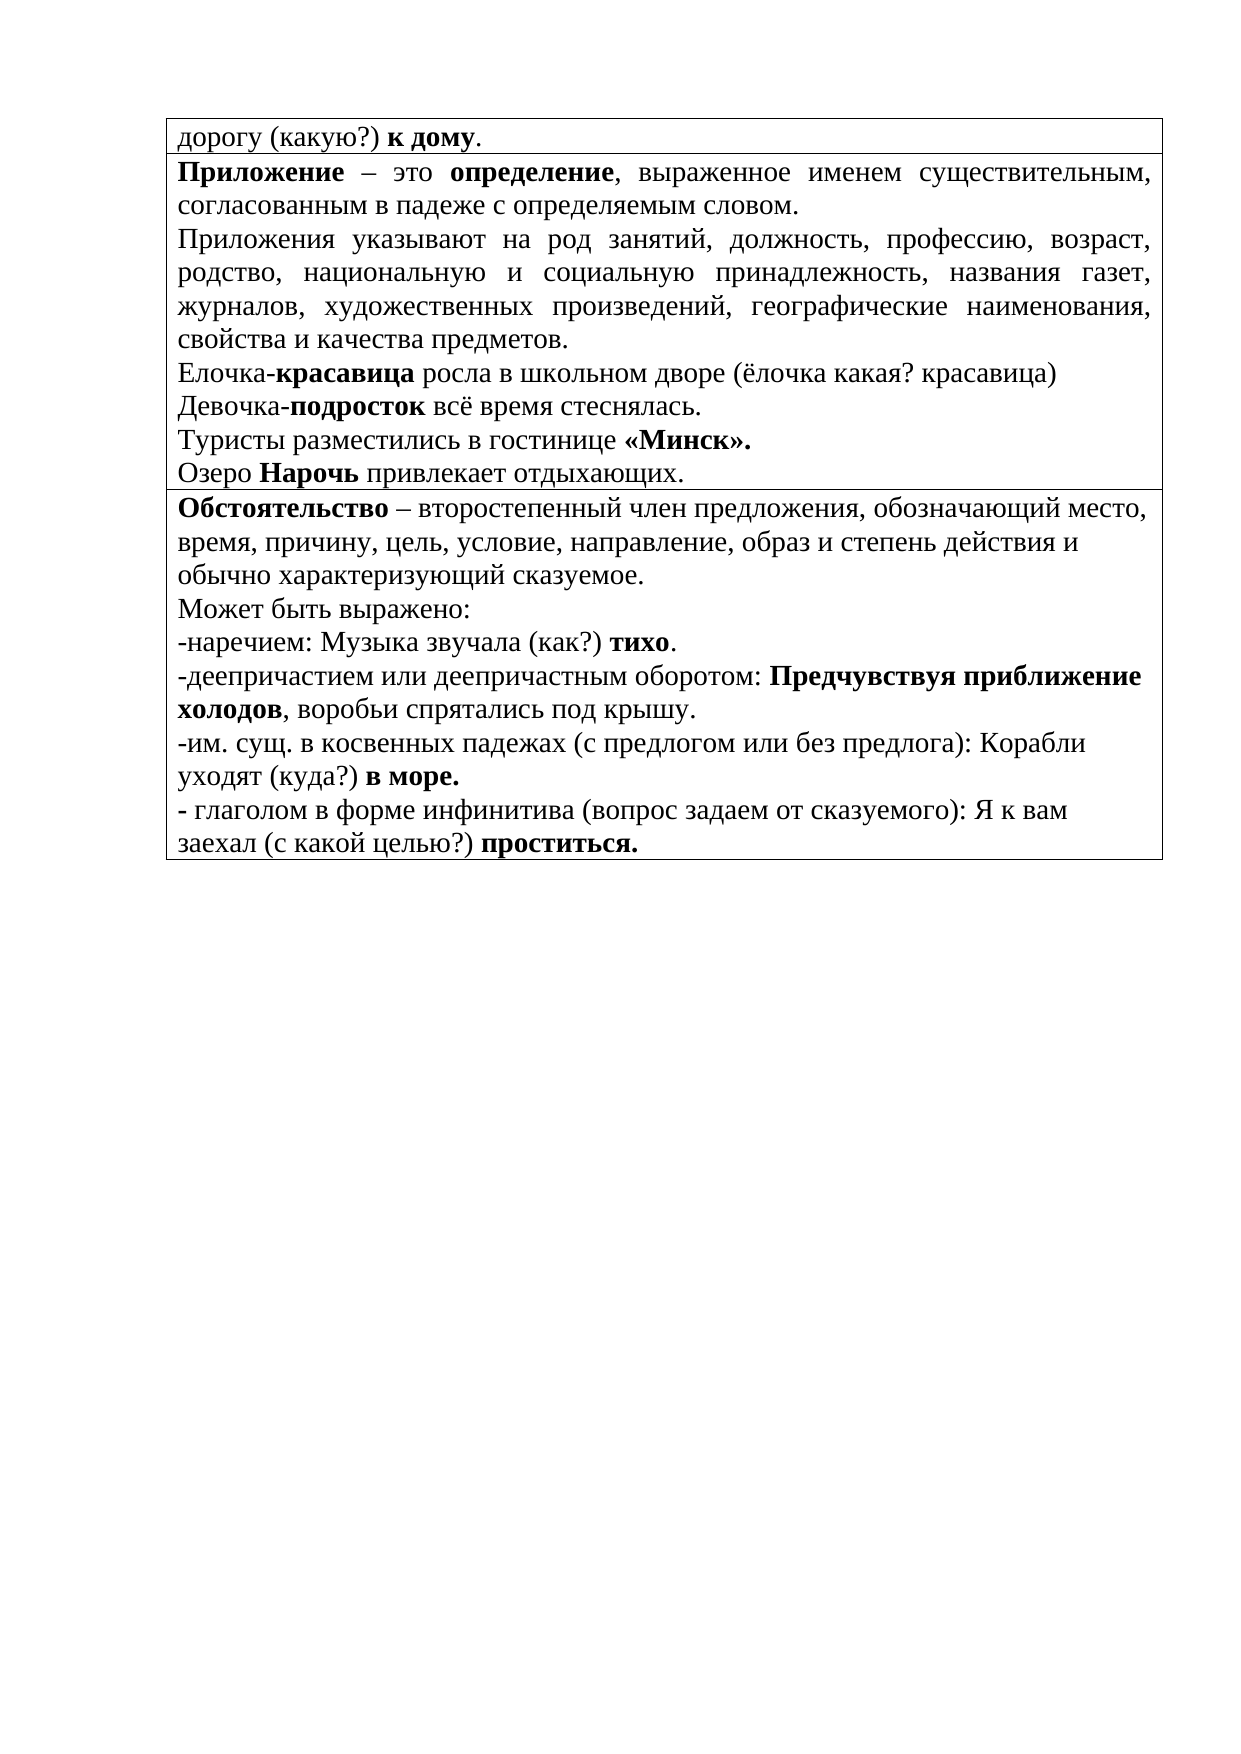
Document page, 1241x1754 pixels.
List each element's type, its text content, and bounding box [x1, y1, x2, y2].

table_cell Приложение – это определение, выраженное именем существительным, согласованным в падеже с определяемым словом. Приложения указывают на род занятий, должность, профессию, возраст, родство, национальную и социальную принадлежность, названия газет, журналов, художественных произведений, географические наименования, свойства и качества предметов. Елочка-красавица росла в школьном дворе (ёлочка какая? красавица) Девочка-подросток всё время стеснялась. Туристы разместились в гостинице «Минск». Озеро Нарочь привлекает отдыхающих. [167, 154, 1162, 489]
table_cell Обстоятельство – второстепенный член предложения, обозначающий место, время, причину, цель, условие, направление, образ и степень действия и обычно характеризующий сказуемое. Может быть выражено: -наречием: Музыка звучала (как?) тихо. -деепричастием или деепричастным оборотом: Предчувствуя приближение холодов, воробьи спрятались под крышу. -им. сущ. в косвенных падежах (с предлогом или без предлога): Корабли уходят (куда?) в море. - глаголом в форме инфинитива (вопрос задаем от сказуемого): Я к вам заехал (с какой целью?) проститься. [167, 490, 1162, 859]
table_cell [167, 119, 1162, 153]
